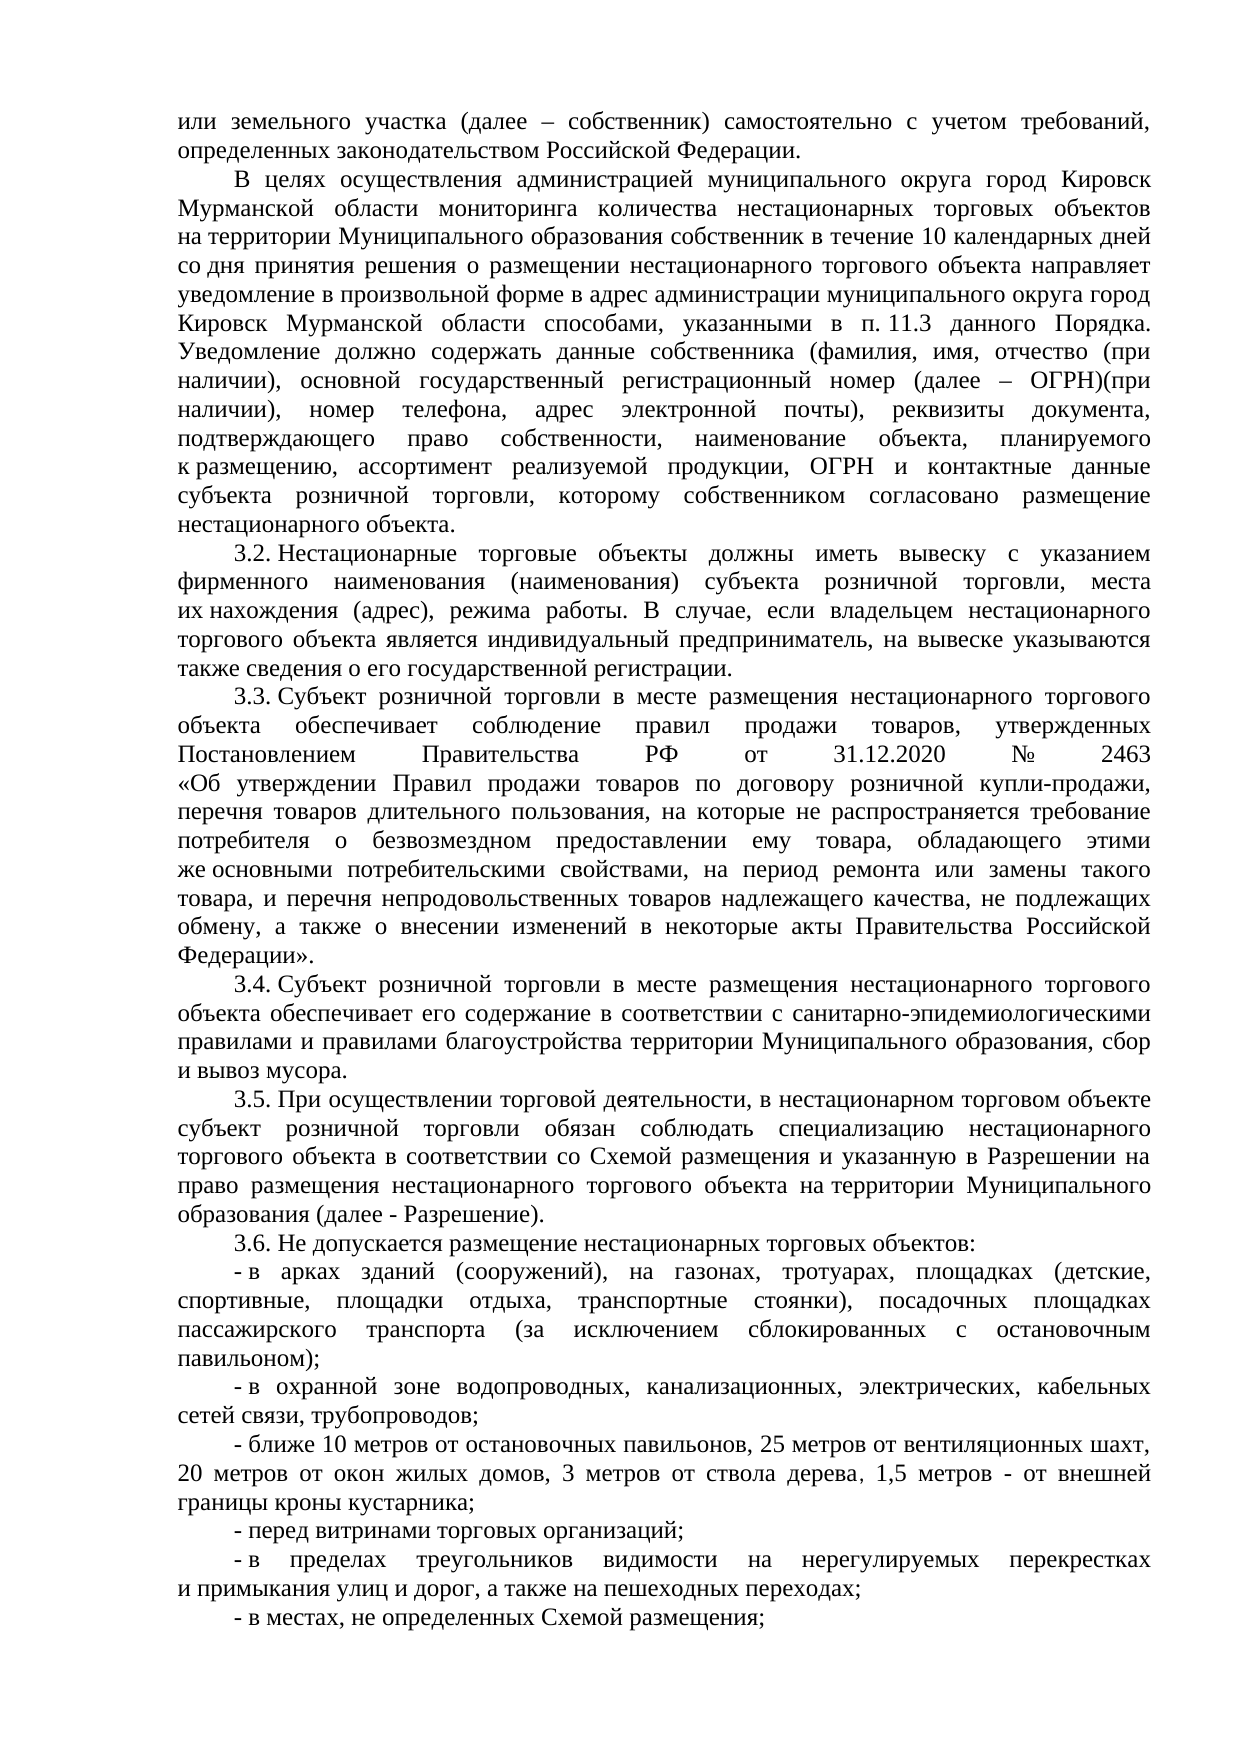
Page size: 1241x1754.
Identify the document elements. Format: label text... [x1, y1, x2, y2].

text - в пределах треугольников видимости на нерегулируемых перекрестках и примыкания улиц и дорог, а также на пешеходных переходах; [177, 1544, 1152, 1602]
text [177, 106, 1152, 164]
text - в арках зданий (сооружений), на газонах, тротуарах, площадках (детские, спортивные, площадки отдыха, транспортные стоянки), посадочных площадках пассажирского транспорта (за исключением сблокированных с остановочным павильоном); [177, 1256, 1152, 1371]
text - ближе 10 метров от остановочных павильонов, 25 метров от вентиляционных шахт, 20 метров от окон жилых домов, 3 метров от ствола дерева, 1,5 метров - от внешней границы кроны кустарника; [177, 1429, 1152, 1515]
text В целях осуществления администрацией муниципального округа город Кировск Мурманской области мониторинга количества нестационарных торговых объектов на территории Муниципального образования собственник в течение 10 календарных дней со дня принятия решения о размещении нестационарного торгового объекта направляет уведомление в произвольной форме в адрес администрации муниципального округа город Кировск Мурманской области способами, указанными в п. 11.3 данного Порядка. Уведомление должно содержать данные собственника (фамилия, имя, отчество (при наличии), основной государственный регистрационный номер (далее – ОГРН)(при наличии), номер телефона, адрес электронной почты), реквизиты документа, подтверждающего право собственности, наименование объекта, планируемого к размещению, ассортимент реализуемой продукции, ОГРН и контактные данные субъекта розничной торговли, которому собственником согласовано размещение нестационарного объекта. [177, 164, 1152, 538]
text - перед витринами торговых организаций; [177, 1515, 1152, 1544]
text 3.5. При осуществлении торговой деятельности, в нестационарном торговом объекте субъект розничной торговли обязан соблюдать специализацию нестационарного торгового объекта в соответствии со Схемой размещения и указанную в Разрешении на право размещения нестационарного торгового объекта на территории Муниципального образования (далее - Разрешение). [177, 1084, 1152, 1228]
text 3.2. Нестационарные торговые объекты должны иметь вывеску с указанием фирменного наименования (наименования) субъекта розничной торговли, места их нахождения (адрес), режима работы. В случае, если владельцем нестационарного торгового объекта является индивидуальный предприниматель, на вывеске указываются также сведения о его государственной регистрации. [177, 538, 1152, 681]
text - в охранной зоне водопроводных, канализационных, электрических, кабельных сетей связи, трубопроводов; [177, 1371, 1152, 1429]
text 3.6. Не допускается размещение нестационарных торговых объектов: [177, 1228, 1152, 1256]
text - в местах, не определенных Схемой размещения; [177, 1602, 1152, 1630]
text 3.4. Субъект розничной торговли в месте размещения нестационарного торгового объекта обеспечивает его содержание в соответствии с санитарно-эпидемиологическими правилами и правилами благоустройства территории Муниципального образования, сбор и вывоз мусора. [177, 969, 1152, 1084]
text 3.3. Субъект розничной торговли в месте размещения нестационарного торгового объекта обеспечивает соблюдение правил продажи товаров, утвержденных Постановлением Правительства РФ от 31.12.2020 № 2463 «Об утверждении Правил продажи товаров по договору розничной купли-продажи, перечня товаров длительного пользования, на которые не распространяется требование потребителя о безвозмездном предоставлении ему товара, обладающего этими же основными потребительскими свойствами, на период ремонта или замены такого товара, и перечня непродовольственных товаров надлежащего качества, не подлежащих обмену, а также о внесении изменений в некоторые акты Правительства Российской Федерации». [177, 681, 1152, 969]
